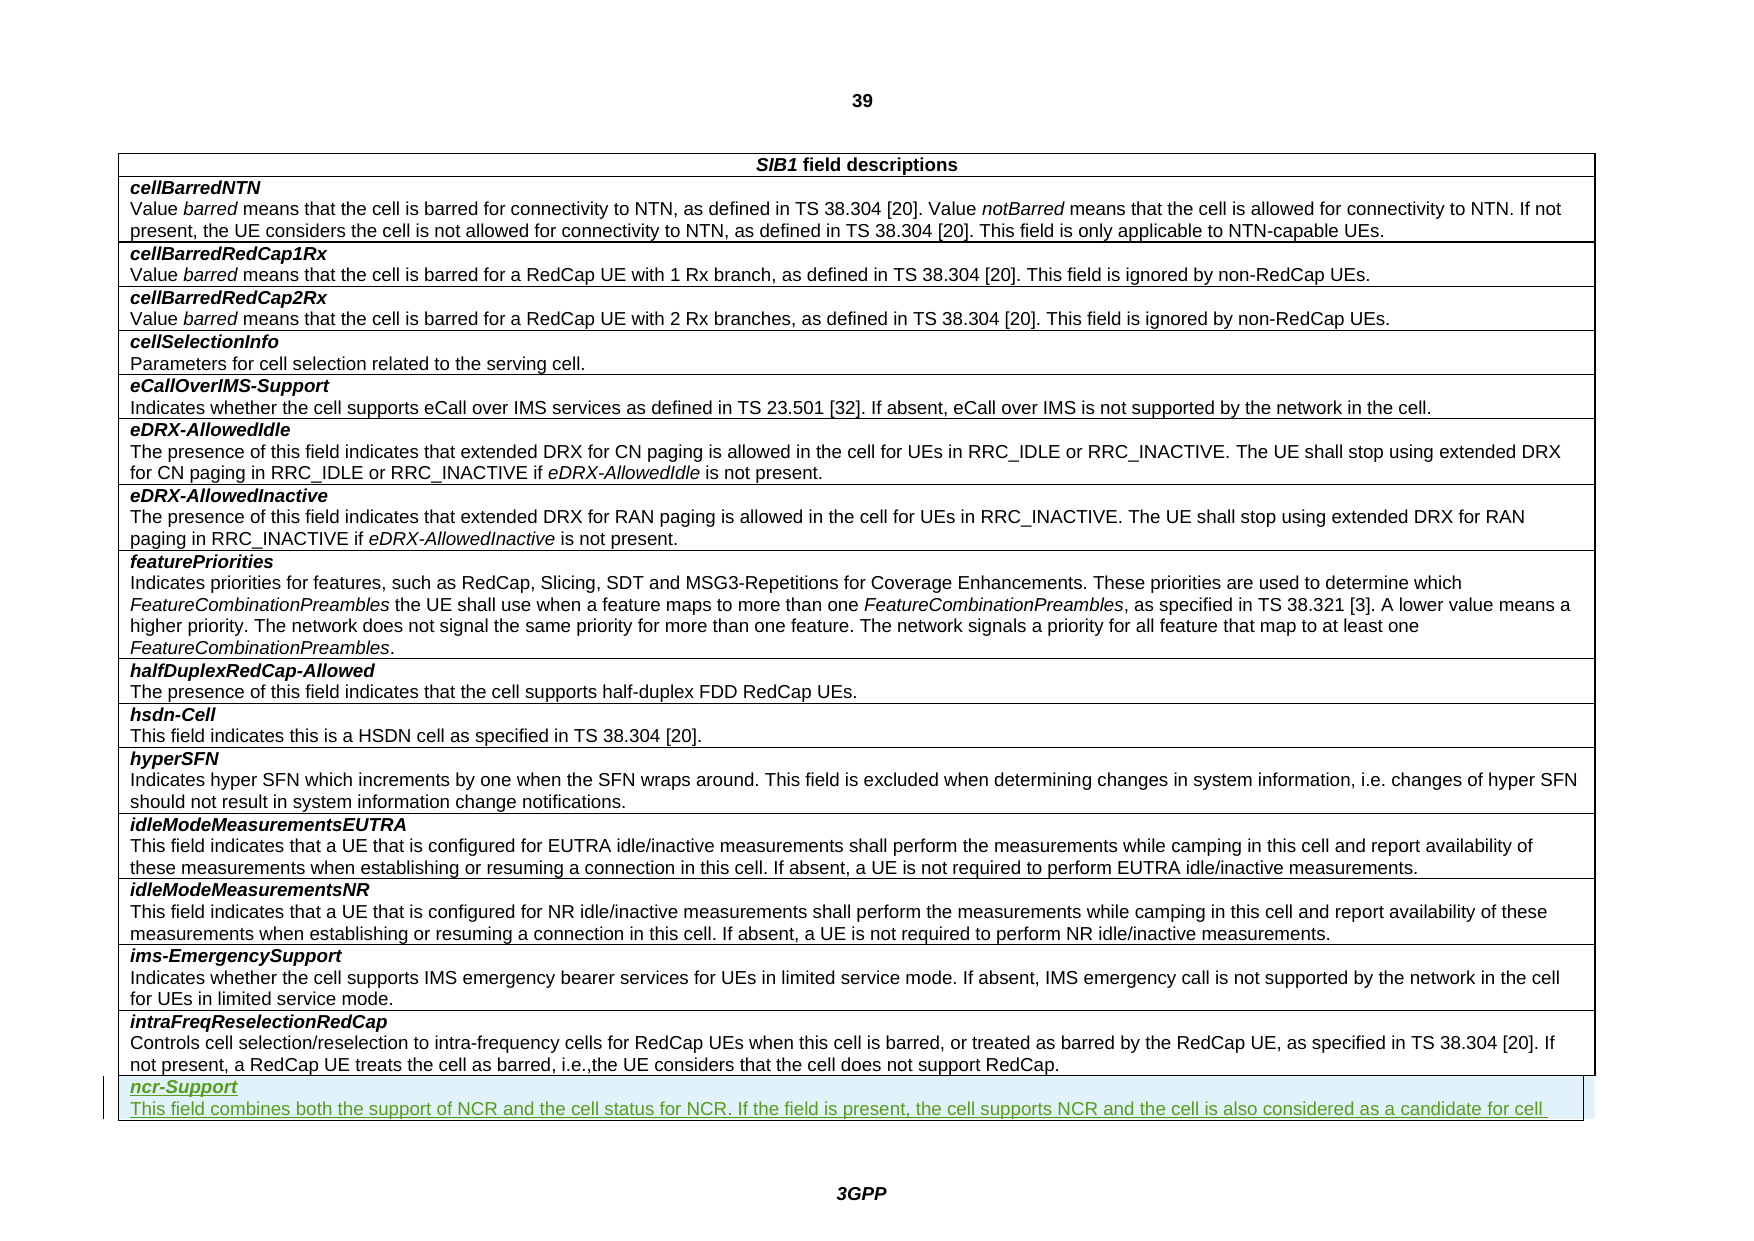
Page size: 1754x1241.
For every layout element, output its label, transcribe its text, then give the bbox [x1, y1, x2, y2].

table_cell featurePriorities Indicates priorities for features, such as RedCap, Slicing, SDT and MSG3-Repetitions for Coverage Enhancements. These priorities are used to determine which FeatureCombinationPreambles the UE shall use when a feature maps to more than one FeatureCombinationPreambles, as specified in TS 38.321 [3]. A lower value means a higher priority. The network does not signal the same priority for more than one feature. The network signals a priority for all feature that map to at least one FeatureCombinationPreambles. [119, 551, 1594, 658]
table_cell eCallOverIMS-Support Indicates whether the cell supports eCall over IMS services as defined in TS 23.501 [32]. If absent, eCall over IMS is not supported by the network in the cell. [119, 375, 1594, 418]
table_cell cellSelectionInfo Parameters for cell selection related to the serving cell. [119, 331, 1594, 374]
table_cell halfDuplexRedCap-Allowed The presence of this field indicates that the cell supports half-duplex FDD RedCap UEs. [119, 659, 1594, 702]
table_cell idleModeMeasurementsEUTRA This field indicates that a UE that is configured for EUTRA idle/inactive measurements shall perform the measurements while camping in this cell and report availability of these measurements when establishing or resuming a connection in this cell. If absent, a UE is not required to perform EUTRA idle/inactive measurements. [119, 814, 1594, 878]
table_cell cellBarredRedCap2Rx Value barred means that the cell is barred for a RedCap UE with 2 Rx branches, as defined in TS 38.304 [20]. This field is ignored by non-RedCap UEs. [119, 287, 1594, 330]
table_cell hyperSFN Indicates hyper SFN which increments by one when the SFN wraps around. This field is excluded when determining changes in system information, i.e. changes of hyper SFN should not result in system information change notifications. [119, 748, 1594, 812]
table_cell eDRX-AllowedInactive The presence of this field indicates that extended DRX for RAN paging is allowed in the cell for UEs in RRC_INACTIVE. The UE shall stop using extended DRX for RAN paging in RRC_INACTIVE if eDRX-AllowedInactive is not present. [119, 485, 1594, 549]
table_header SIB1 field descriptions [119, 154, 1594, 176]
table_cell cellBarredNTN Value barred means that the cell is barred for connectivity to NTN, as defined in TS 38.304 [20]. Value notBarred means that the cell is allowed for connectivity to NTN. If not present, the UE considers the cell is not allowed for connectivity to NTN, as defined in TS 38.304 [20]. This field is only applicable to NTN-capable UEs. [119, 177, 1594, 241]
table_cell hsdn-Cell This field indicates this is a HSDN cell as specified in TS 38.304 [20]. [119, 704, 1594, 747]
table_cell eDRX-AllowedIdle The presence of this field indicates that extended DRX for CN paging is allowed in the cell for UEs in RRC_IDLE or RRC_INACTIVE. The UE shall stop using extended DRX for CN paging in RRC_IDLE or RRC_INACTIVE if eDRX-AllowedIdle is not present. [119, 419, 1594, 484]
table_cell ims-EmergencySupport Indicates whether the cell supports IMS emergency bearer services for UEs in limited service mode. If absent, IMS emergency call is not supported by the network in the cell for UEs in limited service mode. [119, 945, 1594, 1009]
table_cell cellBarredRedCap1Rx Value barred means that the cell is barred for a RedCap UE with 1 Rx branch, as defined in TS 38.304 [20]. This field is ignored by non-RedCap UEs. [119, 243, 1594, 286]
table_cell idleModeMeasurementsNR This field indicates that a UE that is configured for NR idle/inactive measurements shall perform the measurements while camping in this cell and report availability of these measurements when establishing or resuming a connection in this cell. If absent, a UE is not required to perform NR idle/inactive measurements. [119, 879, 1594, 944]
table_cell intraFreqReselectionRedCap Controls cell selection/reselection to intra-frequency cells for RedCap UEs when this cell is barred, or treated as barred by the RedCap UE, as specified in TS 38.304 [20]. If not present, a RedCap UE treats the cell as barred, i.e.,the UE considers that the cell does not support RedCap. [119, 1011, 1594, 1075]
